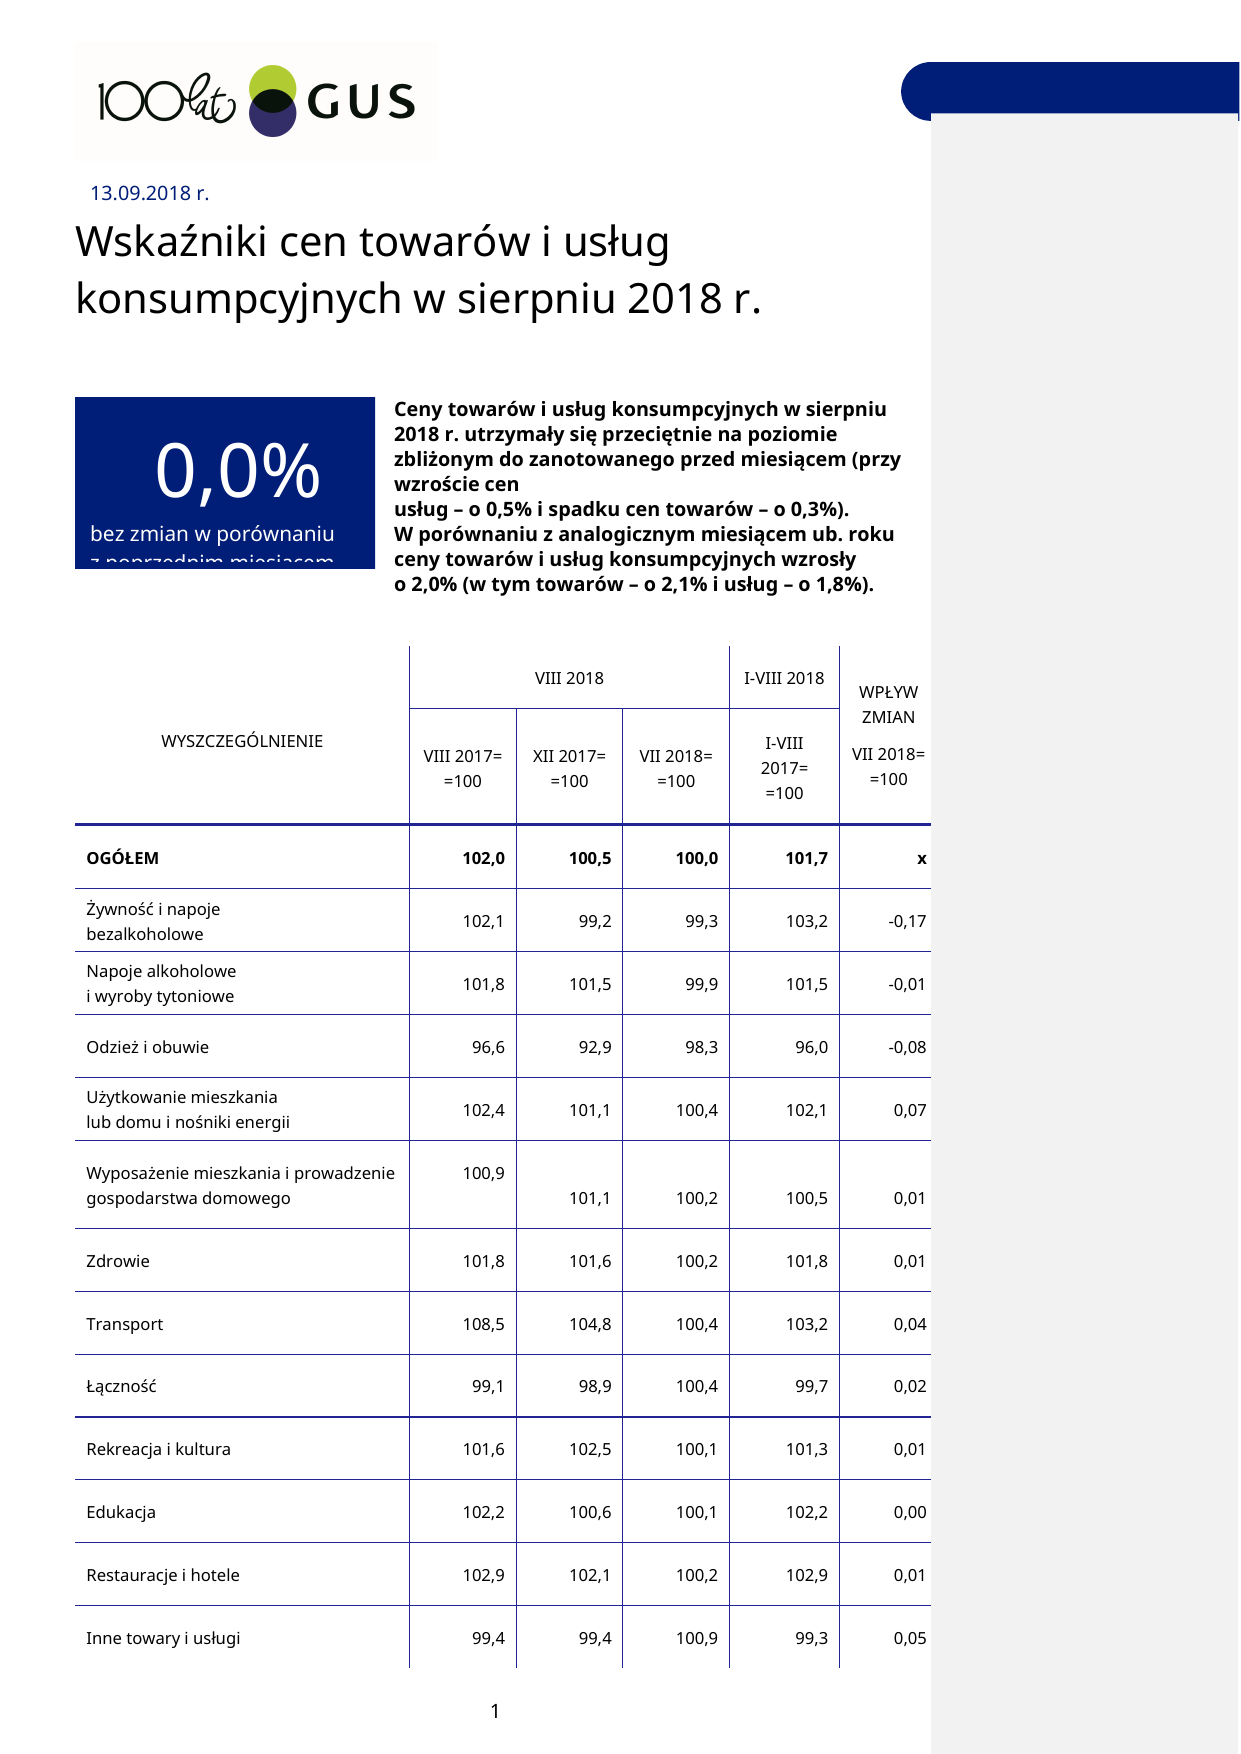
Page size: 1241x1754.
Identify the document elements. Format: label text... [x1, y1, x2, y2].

table_cell 0,01 [840, 1543, 931, 1605]
table_cell 99,1 [410, 1355, 516, 1416]
table_cell 101,5 [730, 952, 839, 1014]
table_cell 99,3 [730, 1606, 839, 1668]
table_cell 104,8 [517, 1292, 622, 1353]
table_cell -0,01 [840, 952, 931, 1014]
table_cell OGÓŁEM [75, 826, 409, 888]
table_cell 100,5 [517, 826, 622, 888]
table_cell Transport [75, 1292, 409, 1353]
table_cell Wyposażenie mieszkania i prowadzenie gospodarstwa domowego [75, 1141, 409, 1228]
table_cell 102,2 [730, 1480, 839, 1542]
table_cell 0,01 [840, 1229, 931, 1291]
table_cell 96,6 [410, 1015, 516, 1077]
table_cell 92,9 [517, 1015, 622, 1077]
table_cell 103,2 [730, 1292, 839, 1353]
table_cell 101,5 [517, 952, 622, 1014]
table_cell Inne towary i usługi [75, 1606, 409, 1668]
table_cell XII 2017= =100 [517, 709, 622, 823]
table_cell 101,3 [730, 1418, 839, 1479]
table_header WYSZCZEGÓLNIENIE [75, 646, 409, 823]
table_header VIII 2018 [410, 646, 729, 708]
table_cell 0,00 [840, 1480, 931, 1542]
table_cell VIII 2017= =100 [410, 709, 516, 823]
table_cell 99,3 [623, 889, 729, 951]
table_cell 100,1 [623, 1480, 729, 1542]
table_cell 102,1 [410, 889, 516, 951]
table_cell 96,0 [730, 1015, 839, 1077]
table_cell 102,2 [410, 1480, 516, 1542]
table_cell 100,4 [623, 1078, 729, 1140]
table_cell x [840, 826, 931, 888]
table_cell -0,08 [840, 1015, 931, 1077]
table_cell 100,2 [623, 1543, 729, 1605]
table_cell 102,9 [730, 1543, 839, 1605]
table_cell 100,4 [623, 1292, 729, 1353]
table_cell 102,4 [410, 1078, 516, 1140]
table_cell 101,1 [517, 1078, 622, 1140]
table_cell 0,01 [840, 1141, 931, 1228]
table_cell 100,0 [623, 826, 729, 888]
table_cell 102,1 [517, 1543, 622, 1605]
table_cell 0,07 [840, 1078, 931, 1140]
table_cell 100,2 [623, 1141, 729, 1228]
table_cell 100,9 [410, 1141, 516, 1228]
table_cell 101,8 [410, 1229, 516, 1291]
table_cell 101,8 [410, 952, 516, 1014]
table_cell Łączność [75, 1355, 409, 1416]
table_cell 101,7 [730, 826, 839, 888]
table_cell 102,1 [730, 1078, 839, 1140]
table_cell 102,9 [410, 1543, 516, 1605]
table_cell 99,7 [730, 1355, 839, 1416]
table_cell 99,4 [517, 1606, 622, 1668]
table_header I-VIII 2018 [730, 646, 839, 708]
table_cell Żywność i napoje bezalkoholowe [75, 889, 409, 951]
table_cell Restauracje i hotele [75, 1543, 409, 1605]
table_cell Napoje alkoholowe i wyroby tytoniowe [75, 952, 409, 1014]
table_cell 100,4 [623, 1355, 729, 1416]
table_cell 0,02 [840, 1355, 931, 1416]
table_cell 99,9 [623, 952, 729, 1014]
table_cell 101,8 [730, 1229, 839, 1291]
table_cell 103,2 [730, 889, 839, 951]
table_cell 100,6 [517, 1480, 622, 1542]
table_cell 99,4 [410, 1606, 516, 1668]
table_cell Rekreacja i kultura [75, 1418, 409, 1479]
table_cell 100,5 [730, 1141, 839, 1228]
table_cell -0,17 [840, 889, 931, 951]
table_cell 0,04 [840, 1292, 931, 1353]
table_cell 100,2 [623, 1229, 729, 1291]
table_cell 0,05 [840, 1606, 931, 1668]
table_cell Edukacja [75, 1480, 409, 1542]
table_cell 101,1 [517, 1141, 622, 1228]
table_cell 102,5 [517, 1418, 622, 1479]
table_cell 100,1 [623, 1418, 729, 1479]
table_cell 0,01 [840, 1418, 931, 1479]
table_cell 101,6 [517, 1229, 622, 1291]
text Wskaźniki cen towarów i usług konsumpcyjnych w sierpniu 2018 r. [75, 212, 915, 326]
table_cell 100,9 [623, 1606, 729, 1668]
table_cell VII 2018= =100 [623, 709, 729, 823]
table_cell Użytkowanie mieszkania lub domu i nośniki energii [75, 1078, 409, 1140]
table_cell 99,2 [517, 889, 622, 951]
table_cell Odzież i obuwie [75, 1015, 409, 1077]
picture [75, 42, 438, 161]
table_cell 102,0 [410, 826, 516, 888]
table_cell I-VIII 2017= =100 [730, 709, 839, 823]
text Ceny towarów i usług konsumpcyjnych w sierpniu 2018 r. utrzymały się przeciętnie na poziomie zbliżonym do zanotowanego przed miesiącem (przy wzroście cen usług – o 0,5% i spadku cen towarów – o 0,3%). W porównaniu z analogicznym miesiącem ub. roku ceny towarów i usług konsumpcyjnych wzrosły o 2,0% (w tym towarów – o 2,1% i usług – o 1,8%). [75, 396, 915, 596]
table_cell 101,6 [410, 1418, 516, 1479]
table_cell 98,9 [517, 1355, 622, 1416]
table_cell Zdrowie [75, 1229, 409, 1291]
table_cell 98,3 [623, 1015, 729, 1077]
table_header WPŁYW ZMIAN VII 2018= =100 [840, 646, 931, 823]
table_cell 108,5 [410, 1292, 516, 1353]
